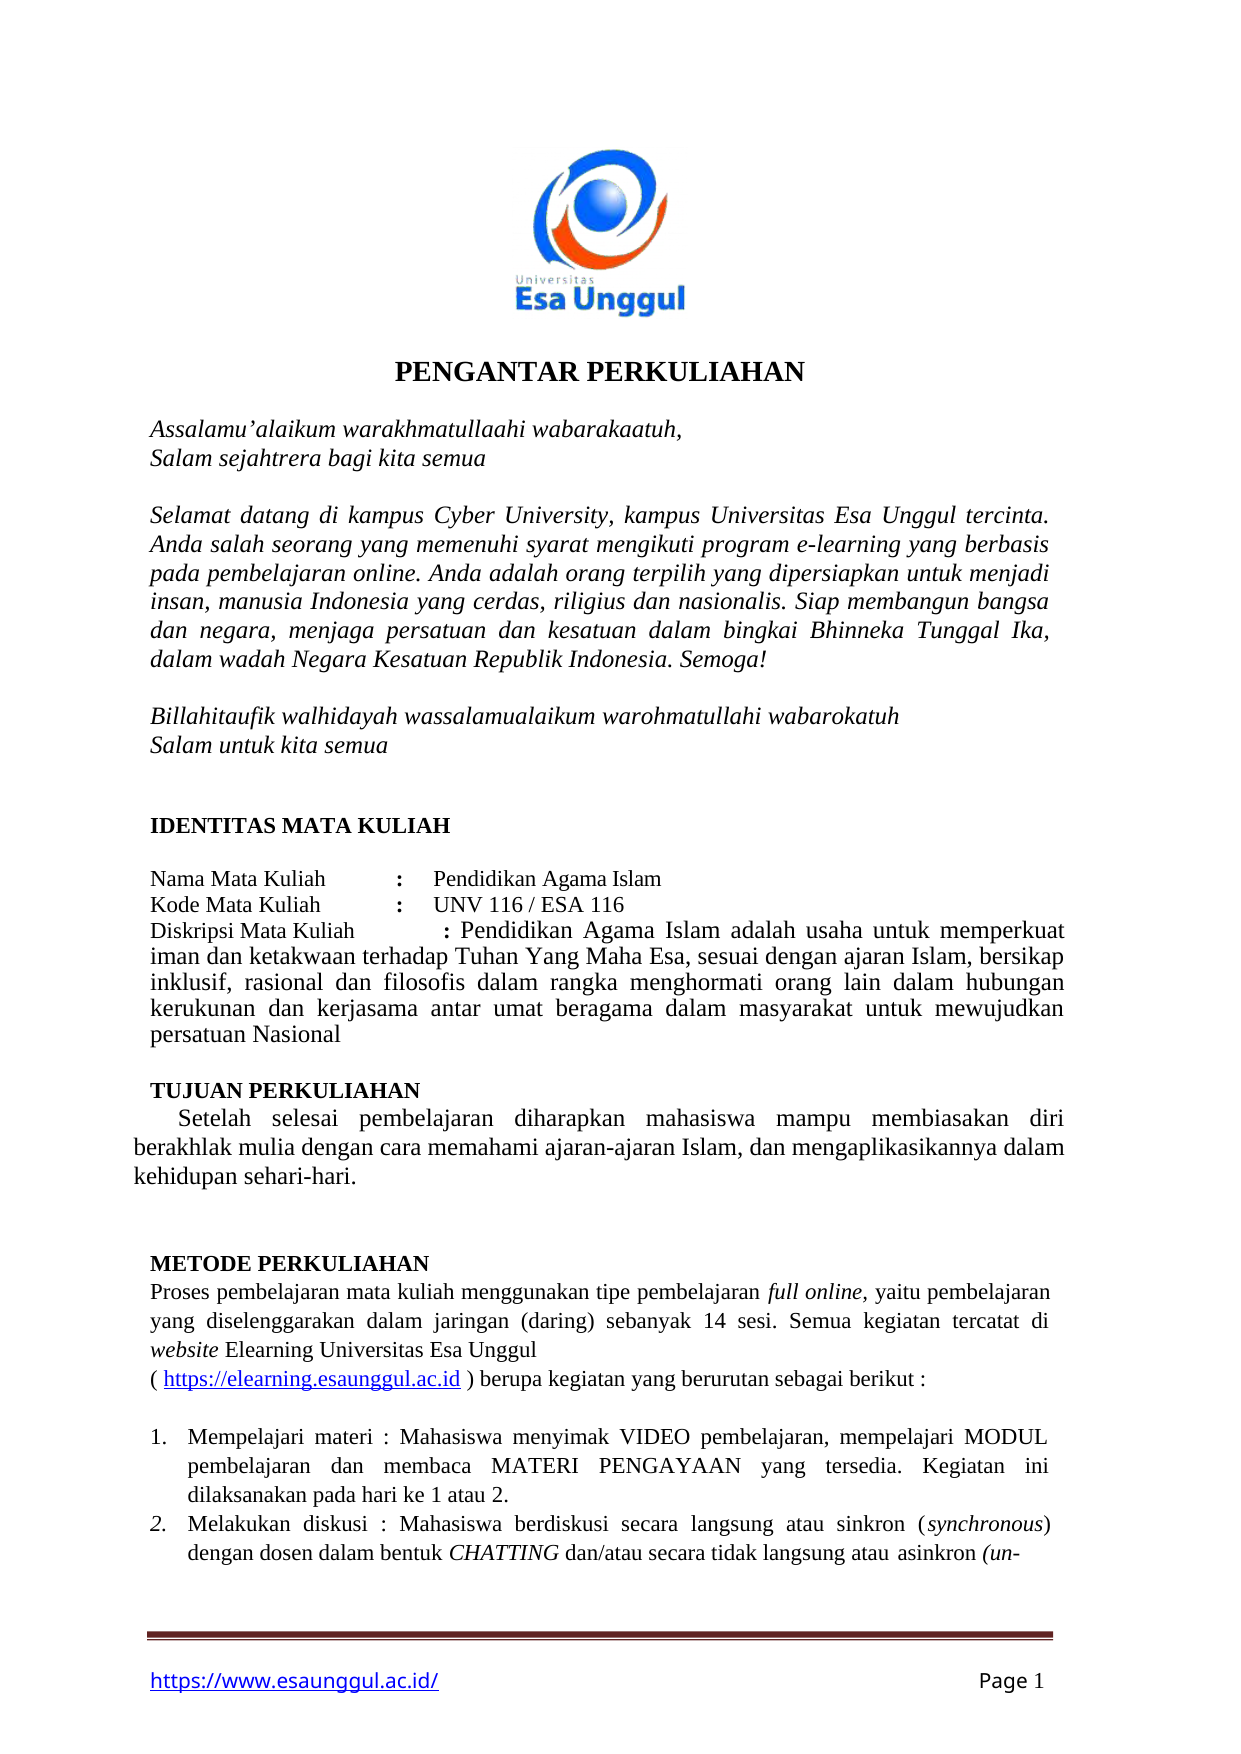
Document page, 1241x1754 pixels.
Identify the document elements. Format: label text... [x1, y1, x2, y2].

text Diskripsi Mata Kuliah : Pendidikan Agama Islam adalah usaha untuk memperkuat iman dan ketakwaan terhadap Tuhan Yang Maha Esa, sesuai dengan ajaran Islam, bersikap inklusif, rasional dan filosofis dalam rangka menghormati orang lain dalam hubungan kerukunan dan kerjasama antar umat beragama dalam masyarakat untuk mewujudkan persatuan Nasional [150, 918, 1065, 1048]
text Billahitaufik walhidayah wassalamualaikum warohmatullahi wabarokatuh Salam untuk kita semua [150, 701, 902, 759]
text Setelah selesai pembelajaran diharapkan mahasiswa mampu membiasakan diri berakhlak mulia dengan cara memahami ajaran-ajaran Islam, dan mengaplikasikannya dalam kehidupan sehari-hari. [133, 1103, 1065, 1189]
text Proses pembelajaran mata kuliah menggunakan tipe pembelajaran full online, yaitu pembelajaran yang diselenggarakan dalam jaringan (daring) sebanyak 14 sesi. Semua kegiatan tercatat di website Elearning Universitas Esa Unggul [150, 1278, 1051, 1363]
subtitle IDENTITAS MATA KULIAH [150, 812, 1065, 839]
title PENGANTAR PERKULIAHAN [241, 354, 959, 388]
subtitle Assalamu’alaikum warakhmatullaahi wabarakaatuh, Salam sejahtrera bagi kita semua [150, 414, 684, 471]
subtitle METODE PERKULIAHAN [150, 1250, 1065, 1276]
text Selamat datang di kampus Cyber University, kampus Universitas Esa Unggul tercinta. Anda salah seorang yang memenuhi syarat mengikuti program e-learning yang berbasis pada pembelajaran online. Anda adalah orang terpilih yang dipersiapkan untuk menjadi insan, manusia Indonesia yang cerdas, riligius dan nasionalis. Siap membangun bangsa dan negara, menjaga persatuan dan kesatuan dalam bingkai Bhinneka Tunggal Ika, dalam wadah Negara Kesatuan Republik Indonesia. Semoga! [150, 500, 1050, 673]
text Nama Mata Kuliah : Pendidikan Agama Islam Kode Mata Kuliah : UNV 116 / ESA 116 [150, 865, 705, 918]
list Melakukan diskusi : Mahasiswa berdiskusi secara langsung atau sinkron (synchronous) dengan dosen dalam bentuk CHATTING dan/atau secara tidak langsung atau asinkron (un- [150, 1510, 1051, 1566]
subtitle TUJUAN PERKULIAHAN [150, 1077, 1065, 1103]
text ( https://elearning.esaunggul.ac.id ) berupa kegiatan yang berurutan sebagai berikut : [150, 1365, 1065, 1392]
list Mempelajari materi : Mahasiswa menyimak VIDEO pembelajaran, mempelajari MODUL pembelajaran dan membaca MATERI PENGAYAAN yang tersedia. Kegiatan ini dilaksanakan pada hari ke 1 atau 2. [150, 1423, 1050, 1508]
picture [512, 147, 689, 319]
